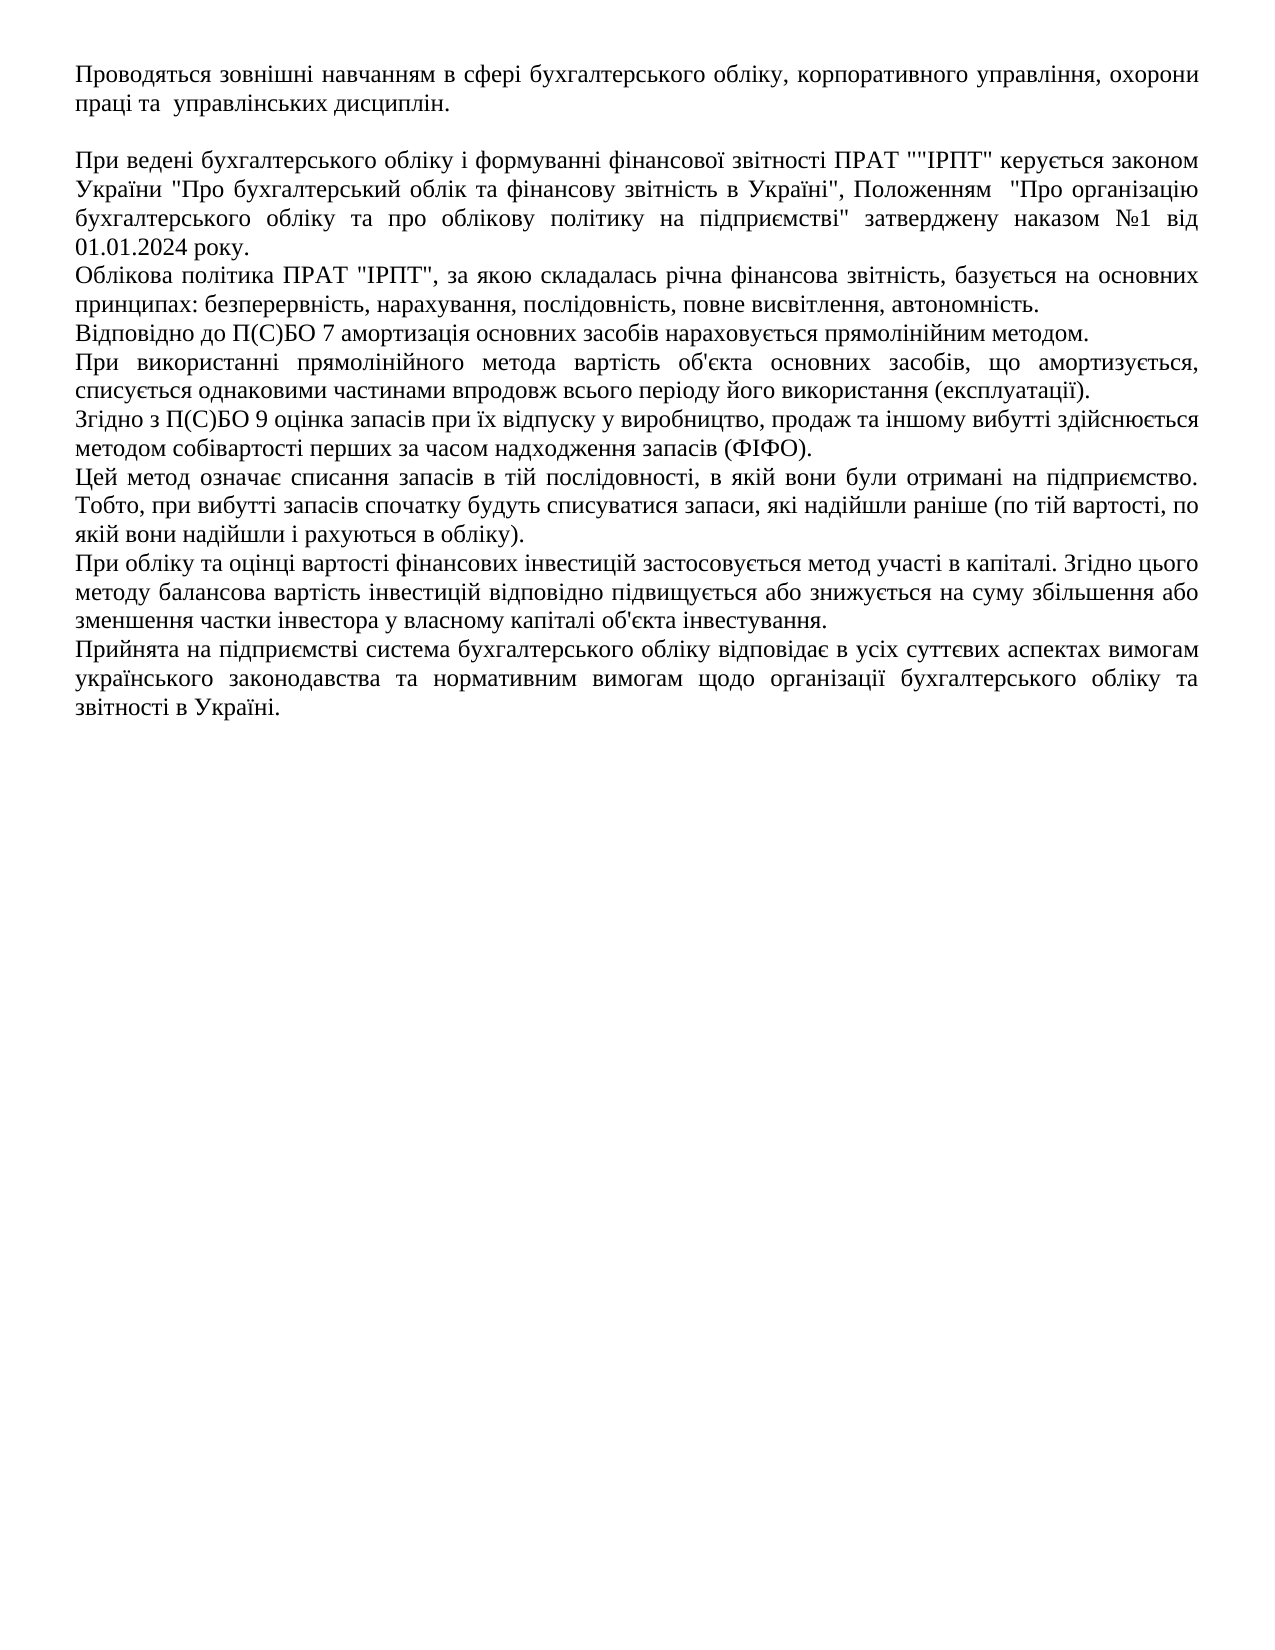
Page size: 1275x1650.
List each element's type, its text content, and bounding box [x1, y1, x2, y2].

text Цей метод означає списання запасiв в тiй послiдовностi, в якiй вони були отриманi на пiдприємство. Тобто, при вибуттi запасiв спочатку будуть списуватися запаси, якi надiйшли ранiше (по тiй вартостi, по якiй вони надiйшли i рахуються в облiку). [75, 462, 1200, 548]
text Облiкова полiтика ПРАТ "IРПТ", за якою складалась рiчна фiнансова звiтнiсть, базується на основних принципах: безперервнiсть, нарахування, послiдовнiсть, повне висвiтлення, автономнiсть. [75, 261, 1200, 318]
text При облiку та оцiнцi вартостi фiнансових iнвестицiй застосовується метод участi в капiталi. Згiдно цього методу балансова вартiсть iнвестицiй вiдповiдно пiдвищується або знижується на суму збiльшення або зменшення частки iнвестора у власному капiталi об'єкта iнвестування. [75, 548, 1200, 634]
text При веденi бухгалтерського облiку i формуваннi фiнансової звiтностi ПРАТ ""IРПТ" керується законом України "Про бухгалтерський облiк та фiнансову звiтнiсть в Українi", Положенням "Про органiзацiю бухгалтерського облiку та про облiкову полiтику на пiдприємствi" затверджену наказом №1 вiд 01.01.2024 року. [75, 146, 1200, 261]
text Згiдно з П(С)БО 9 оцiнка запасiв при їх вiдпуску у виробництво, продаж та iншому вибуттi здiйснюється методом собiвартостi перших за часом надходження запасiв (ФIФО). [75, 404, 1200, 462]
text Вiдповiдно до П(С)БО 7 амортизацiя основних засобiв нараховується прямолiнiйним методом. [75, 318, 1200, 347]
text Прийнята на пiдприємствi система бухгалтерського облiку вiдповiдає в усiх суттєвих аспектах вимогам українського законодавства та нормативним вимогам щодо органiзацiї бухгалтерського облiку та звiтностi в Українi. [75, 634, 1200, 721]
text При використаннi прямолiнiйного метода вартiсть об'єкта основних засобiв, що амортизується, списується однаковими частинами впродовж всього перiоду його використання (експлуатацiї). [75, 347, 1200, 404]
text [75, 59, 1200, 117]
